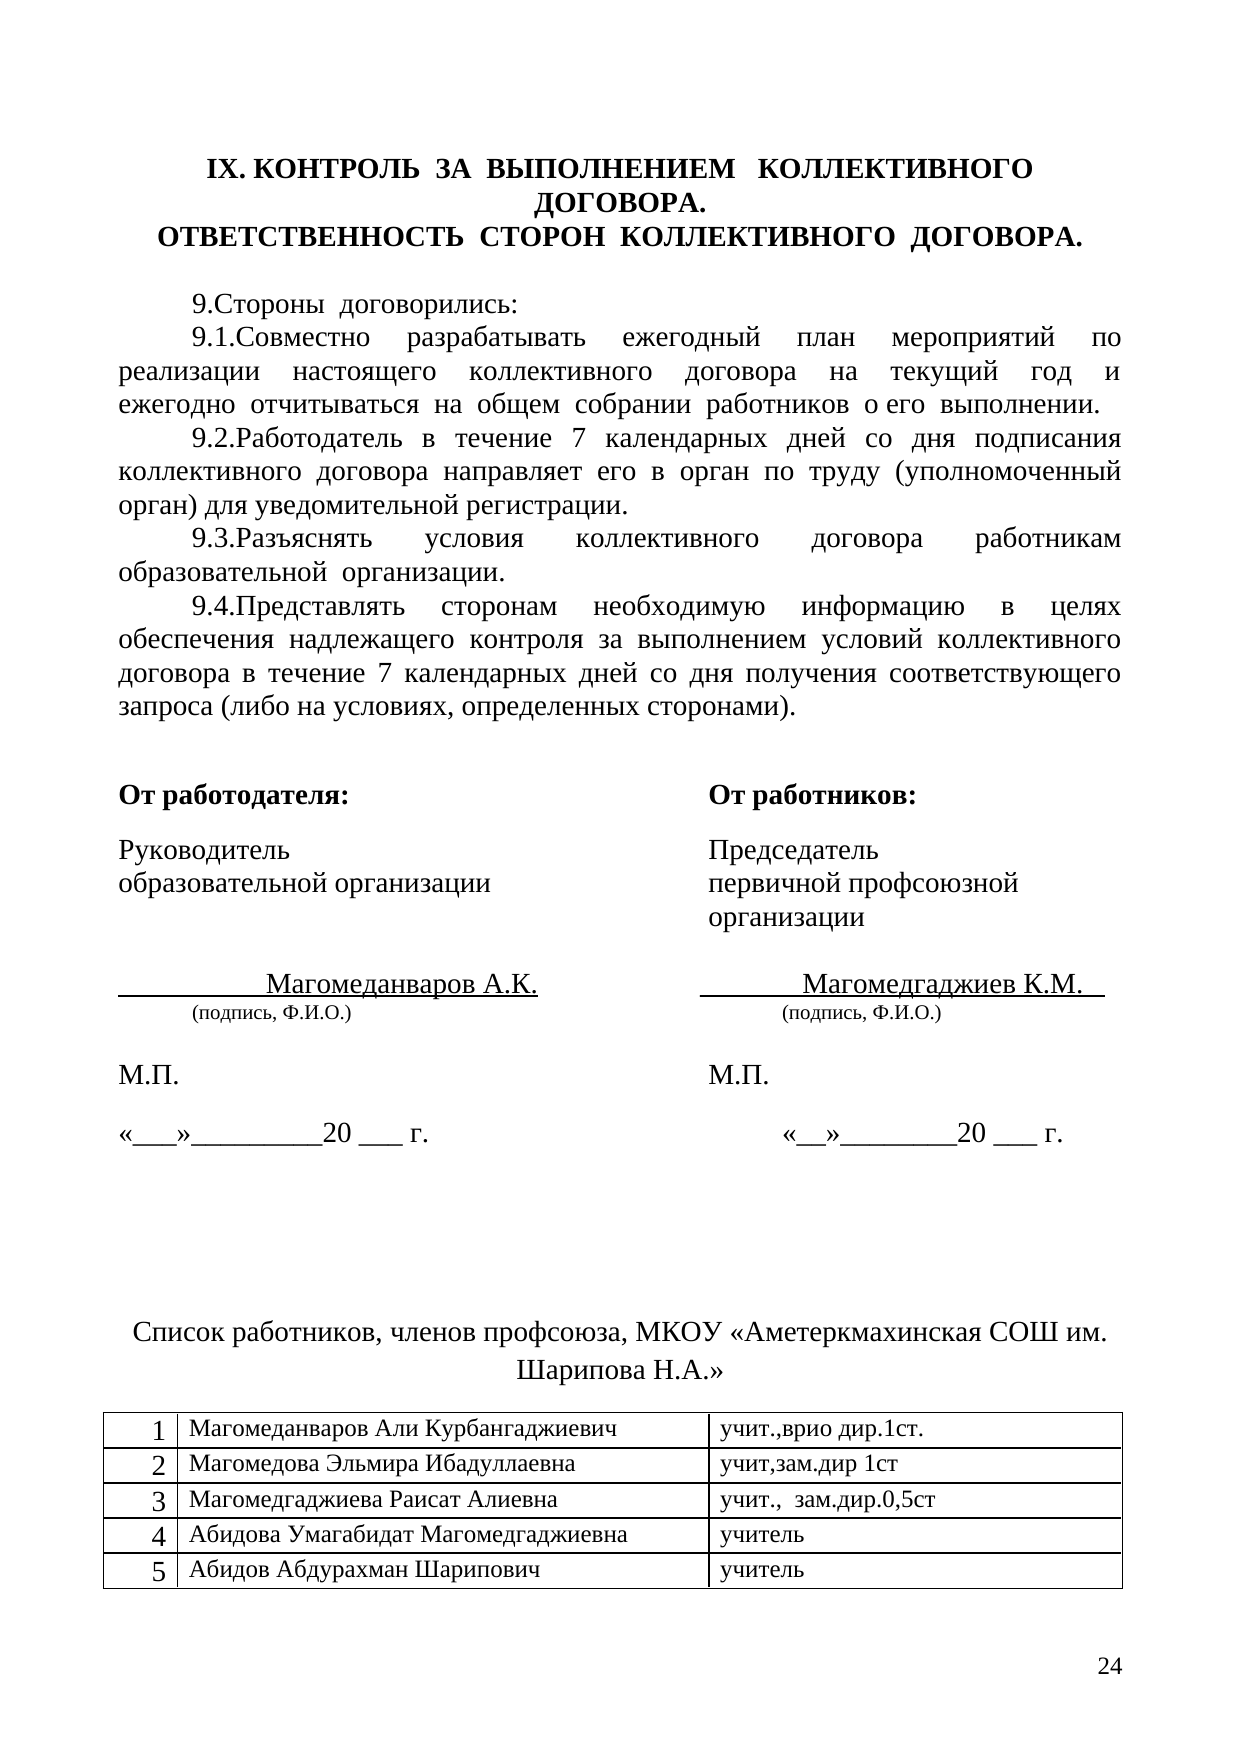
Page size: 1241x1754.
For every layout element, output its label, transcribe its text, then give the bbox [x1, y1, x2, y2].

table_cell 4 [104, 1519, 177, 1552]
text От работодателя: От работников: [118, 777, 1122, 811]
text «___»_________20 ___ г. «__»________20 ___ г. [118, 1115, 1122, 1148]
text М.П. М.П. [118, 1057, 1122, 1091]
text _________ Магомеданваров А.К. _______Магомедгаджиев К.М. [118, 966, 1122, 1000]
text (подпись, Ф.И.О.) (подпись, Ф.И.О.) [118, 1000, 1122, 1024]
text 9.4.Представлять сторонам необходимую информацию в целях обеспечения надлежащего контроля за выполнением условий коллективного договора в течение 7 календарных дней со дня получения соответствующего запроса (либо на условиях, определенных сторонами). [118, 588, 1122, 722]
table_cell учит., зам.дир.0,5ст [710, 1482, 1122, 1517]
table_cell Абидов Абдурахман Шарипович [178, 1554, 708, 1587]
table_cell Абидова Умагабидат Магомедгаджиевна [178, 1519, 708, 1552]
text 9.3.Разъяснять условия коллективного договора работникам образовательной организации. [118, 521, 1122, 588]
table_cell 2 [104, 1449, 177, 1482]
table_header 1 [104, 1413, 177, 1447]
table_header Магомеданваров Али Курбангаджиевич [178, 1413, 709, 1447]
table_header учит.,врио дир.1ст. [710, 1413, 1122, 1447]
text IX. Контроль за выполнением коллективного договора. [118, 152, 1122, 219]
table_cell Магомедгаджиева Раисат Алиевна [178, 1484, 708, 1517]
table_cell 5 [104, 1554, 177, 1587]
text Список работников, членов профсоюза, МКОУ «Аметеркмахинская СОШ им. Шарипова Н.А.» [118, 1314, 1122, 1386]
table_cell учитель [710, 1552, 1122, 1587]
text Ответственность сторон коллективного договора. [118, 219, 1122, 252]
table_cell учит,зам.дир 1ст [710, 1447, 1122, 1482]
text 9.2.Работодатель в течение 7 календарных дней со дня подписания коллективного договора направляет его в орган по труду (уполномоченный орган) для уведомительной регистрации. [118, 420, 1122, 521]
table_cell учитель [710, 1517, 1122, 1552]
text организации [118, 899, 1122, 933]
text Руководитель Председатель [118, 832, 1122, 866]
table_cell 3 [104, 1484, 177, 1517]
table_cell Магомедова Эльмира Ибадуллаевна [178, 1449, 708, 1482]
text образовательной организации первичной профсоюзной [118, 866, 1122, 899]
text 9.Стороны договорились: [192, 286, 1122, 319]
text 9.1.Совместно разрабатывать ежегодный план мероприятий по реализации настоящего коллективного договора на текущий год и ежегодно отчитываться на общем собрании работников о его выполнении. [118, 319, 1122, 420]
